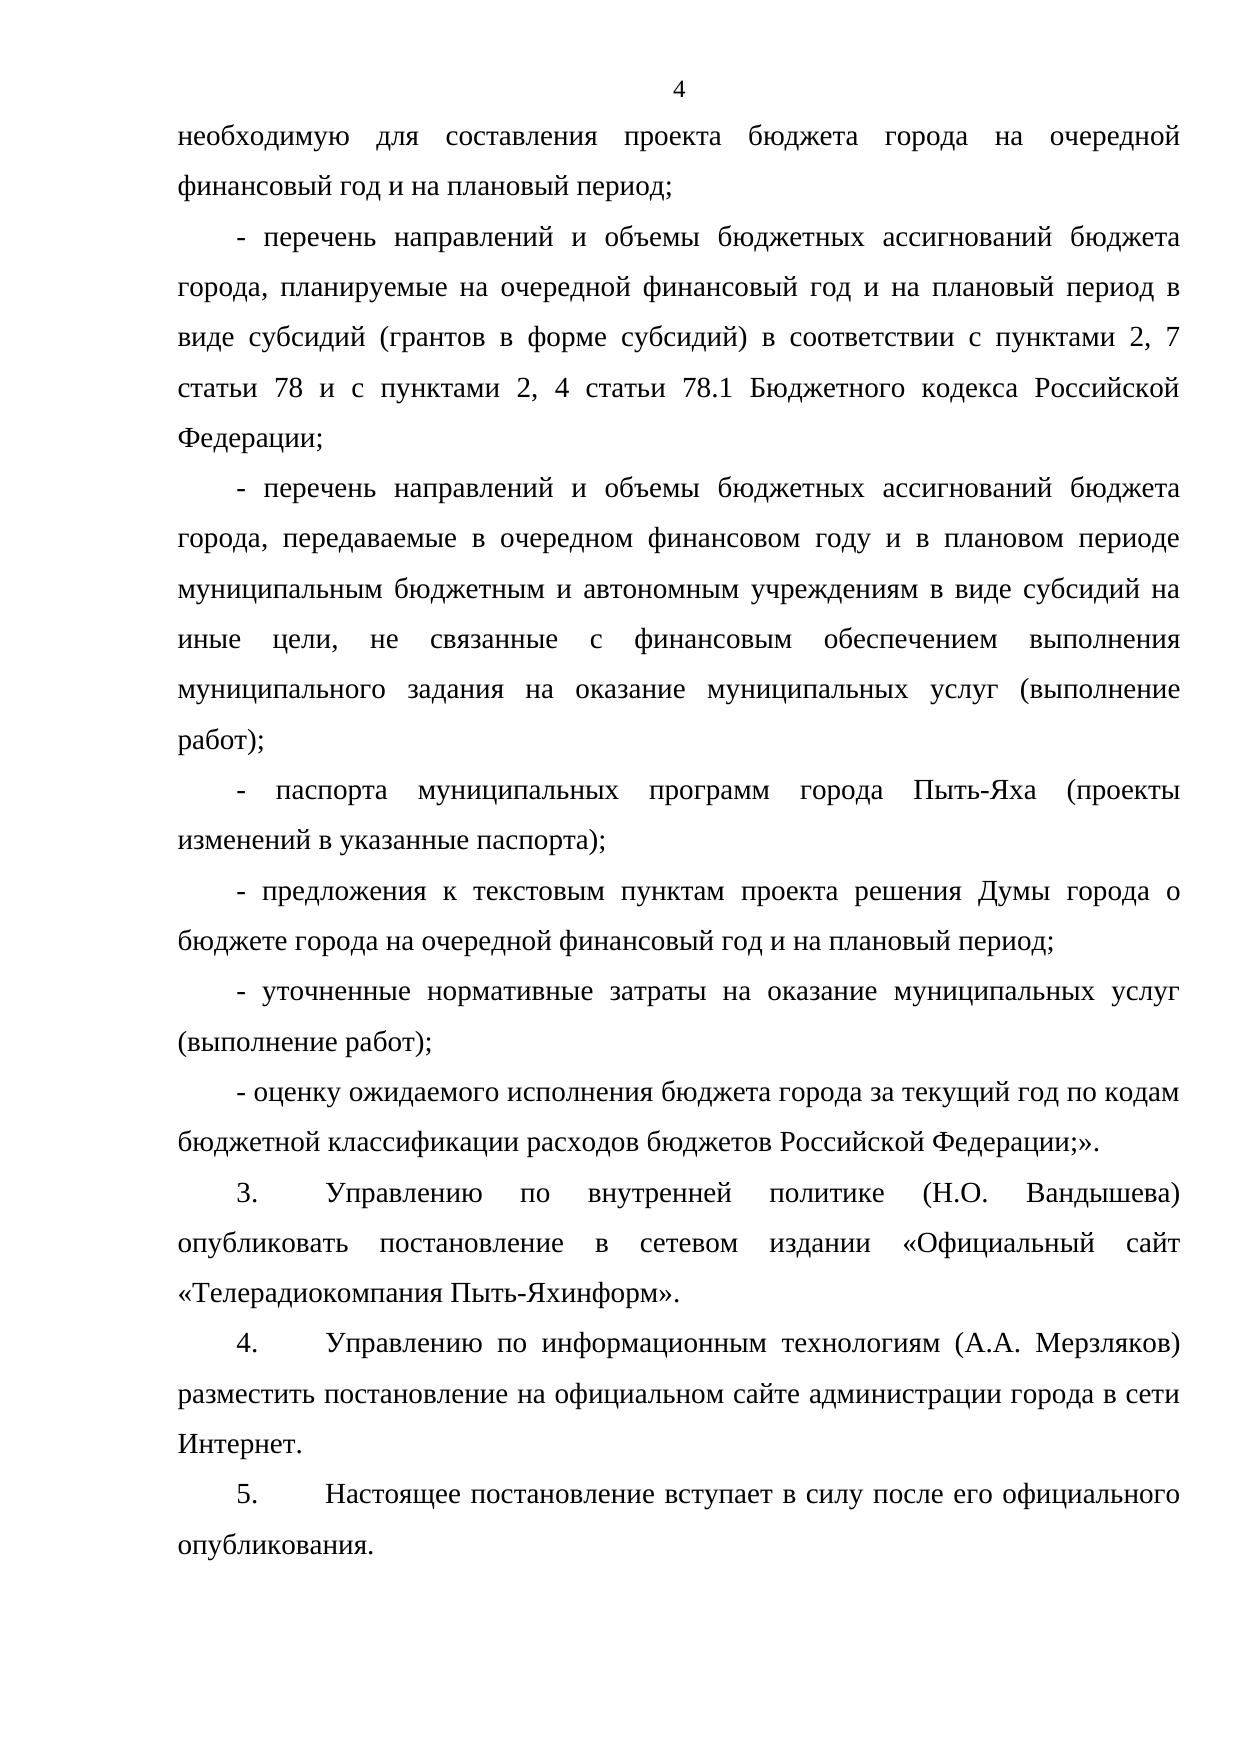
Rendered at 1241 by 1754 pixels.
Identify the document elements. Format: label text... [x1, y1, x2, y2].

text - оценку ожидаемого исполнения бюджета города за текущий год по кодам бюджетной классификации расходов бюджетов Российской Федерации;». [177, 1074, 1181, 1158]
text - предложения к текстовым пунктам проекта решения Думы города о бюджете города на очередной финансовый год и на плановый период; [177, 873, 1181, 957]
text - уточненные нормативные затраты на оказание муниципальных услуг (выполнение работ); [177, 973, 1181, 1057]
text - перечень направлений и объемы бюджетных ассигнований бюджета города, планируемые на очередной финансовый год и на плановый период в виде субсидий (грантов в форме субсидий) в соответствии с пунктами 2, 7 статьи 78 и с пунктами 2, 4 статьи 78.1 Бюджетного кодекса Российской Федерации; [177, 219, 1181, 453]
text 5. Настоящее постановление вступает в силу после его официального опубликования. [177, 1477, 1181, 1560]
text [177, 118, 1181, 202]
text - паспорта муниципальных программ города Пыть-Яха (проекты изменений в указанные паспорта); [177, 772, 1181, 856]
text 4. Управлению по информационным технологиям (А.А. Мерзляков) разместить постановление на официальном сайте администрации города в сети Интернет. [177, 1326, 1181, 1460]
text - перечень направлений и объемы бюджетных ассигнований бюджета города, передаваемые в очередном финансовом году и в плановом периоде муниципальным бюджетным и автономным учреждениям в виде субсидий на иные цели, не связанные с финансовым обеспечением выполнения муниципального задания на оказание муниципальных услуг (выполнение работ); [177, 470, 1181, 755]
text 3. Управлению по внутренней политике (Н.О. Вандышева) опубликовать постановление в сетевом издании «Официальный сайт «Телерадиокомпания Пыть-Яхинформ». [177, 1175, 1181, 1309]
